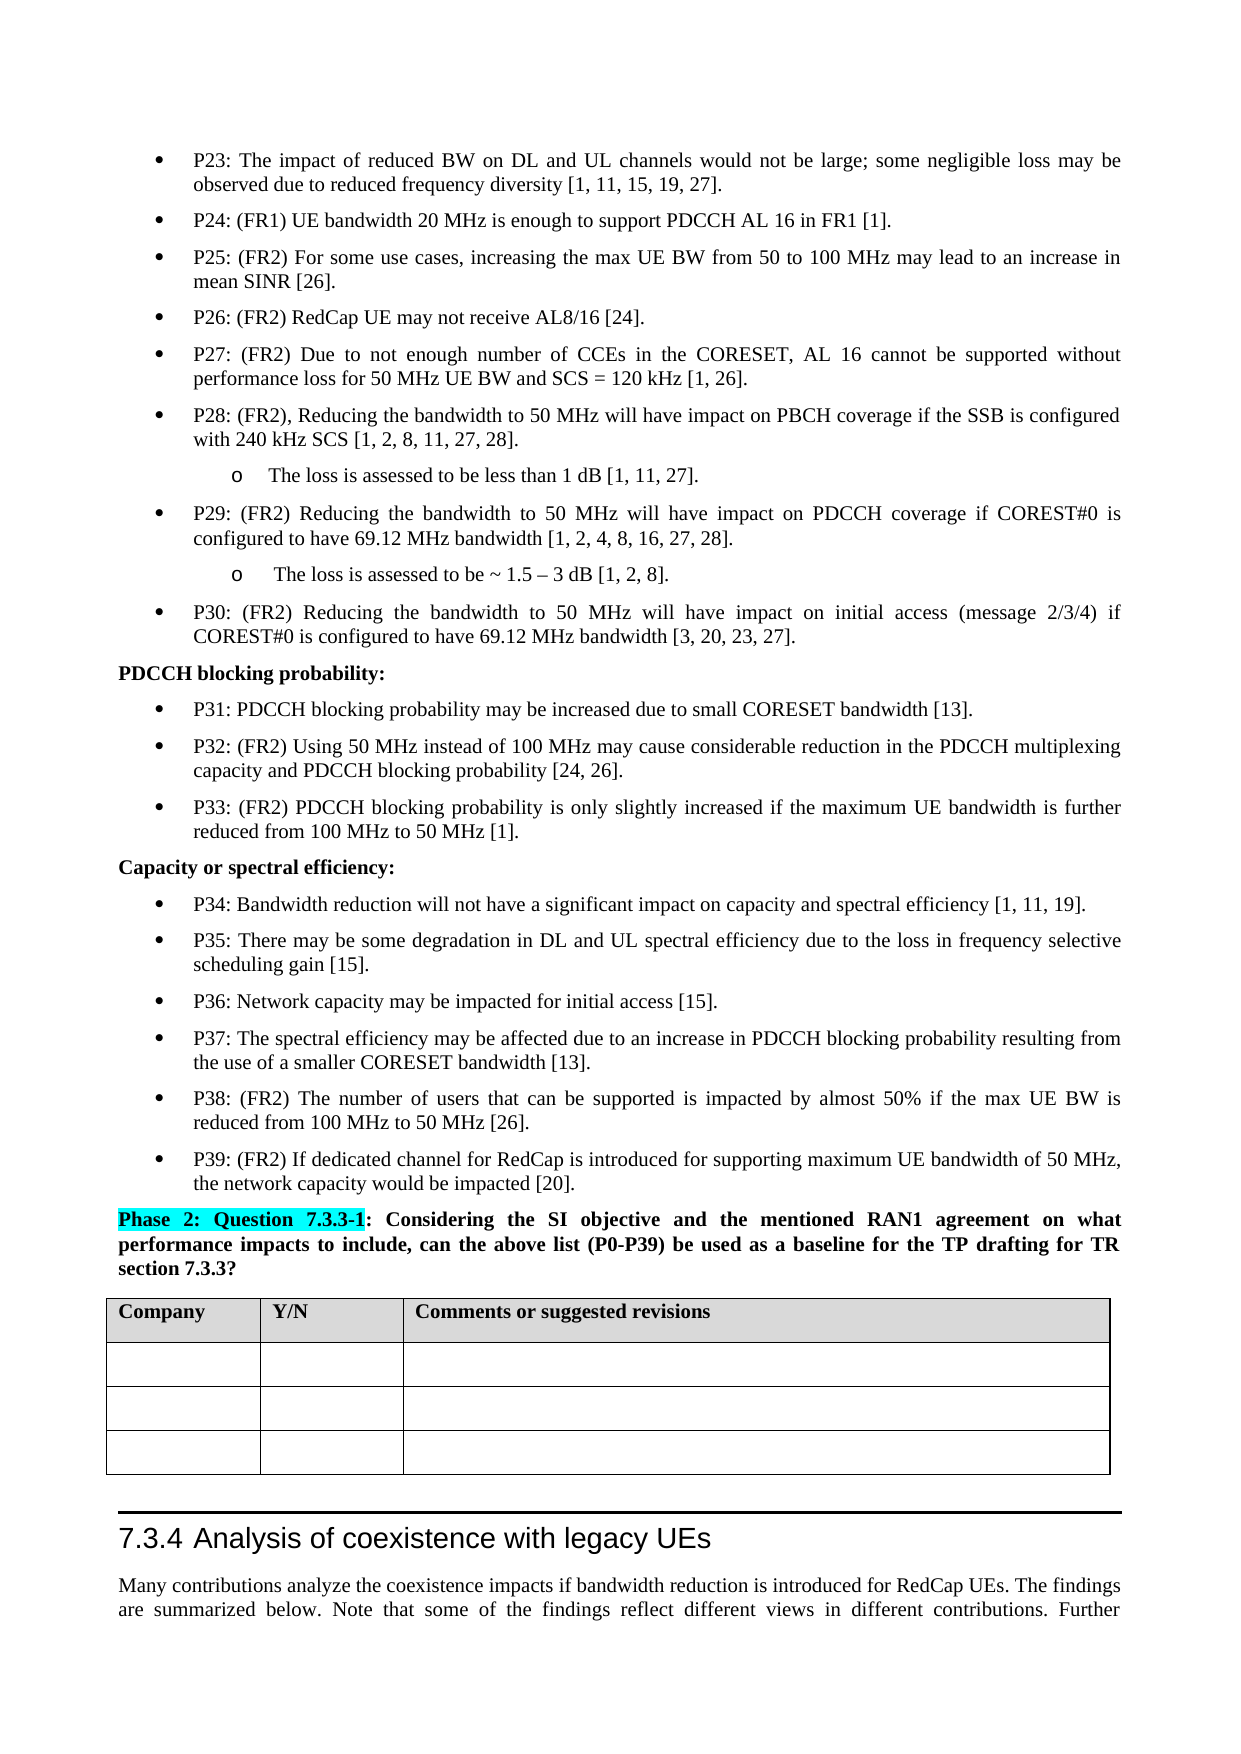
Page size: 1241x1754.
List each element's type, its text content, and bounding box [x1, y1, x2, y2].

table_cell [107, 1387, 260, 1430]
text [118, 1573, 1122, 1621]
list The loss is assessed to be ~ 1.5 – 3 dB [1, 2, 8]. [231, 562, 1122, 588]
text Capacity or spectral efficiency: [118, 855, 1122, 879]
table_cell [404, 1387, 1109, 1430]
table_cell [261, 1387, 403, 1430]
list P23: The impact of reduced BW on DL and UL channels would not be large; some negligible loss may be observed due to reduced frequency diversity [1, 11, 15, 19, 27]. [156, 147, 1122, 196]
list P26: (FR2) RedCap UE may not receive AL8/16 [24]. [156, 305, 1122, 329]
list P37: The spectral efficiency may be affected due to an increase in PDCCH blocking probability resulting from the use of a smaller CORESET bandwidth [13]. [156, 1026, 1122, 1074]
table_cell [107, 1343, 260, 1386]
list P32: (FR2) Using 50 MHz instead of 100 MHz may cause considerable reduction in the PDCCH multiplexing capacity and PDCCH blocking probability [24, 26]. [156, 734, 1122, 782]
table_cell [107, 1431, 260, 1474]
table_header Comments or suggested revisions [404, 1299, 1109, 1342]
table_header Company [107, 1299, 260, 1342]
table_cell [404, 1343, 1109, 1386]
text PDCCH blocking probability: [118, 661, 1122, 685]
subtitle Analysis of coexistence with legacy UEs [118, 1514, 1122, 1554]
list P30: (FR2) Reducing the bandwidth to 50 MHz will have impact on initial access (message 2/3/4) if COREST#0 is configured to have 69.12 MHz bandwidth [3, 20, 23, 27]. [156, 600, 1122, 648]
table_cell [261, 1431, 403, 1474]
list P35: There may be some degradation in DL and UL spectral efficiency due to the loss in frequency selective scheduling gain [15]. [156, 928, 1122, 976]
table_cell [261, 1343, 403, 1386]
table_header Y/N [261, 1299, 403, 1342]
list P24: (FR1) UE bandwidth 20 MHz is enough to support PDCCH AL 16 in FR1 [1]. [156, 208, 1122, 232]
list P34: Bandwidth reduction will not have a significant impact on capacity and spectral efficiency [1, 11, 19]. [156, 892, 1122, 916]
list P36: Network capacity may be impacted for initial access [15]. [156, 989, 1122, 1013]
list P27: (FR2) Due to not enough number of CCEs in the CORESET, AL 16 cannot be supported without performance loss for 50 MHz UE BW and SCS = 120 kHz [1, 26]. [156, 342, 1122, 390]
list P31: PDCCH blocking probability may be increased due to small CORESET bandwidth [13]. [156, 697, 1122, 721]
text Phase 2: Question 7.3.3-1: Considering the SI objective and the mentioned RAN1 agreement on what performance impacts to include, can the above list (P0-P39) be used as a baseline for the TP drafting for TR section 7.3.3? [118, 1207, 1122, 1279]
list P28: (FR2), Reducing the bandwidth to 50 MHz will have impact on PBCH coverage if the SSB is configured with 240 kHz SCS [1, 2, 8, 11, 27, 28]. [156, 402, 1122, 451]
list P25: (FR2) For some use cases, increasing the max UE BW from 50 to 100 MHz may lead to an increase in mean SINR [26]. [156, 245, 1122, 293]
list P33: (FR2) PDCCH blocking probability is only slightly increased if the maximum UE bandwidth is further reduced from 100 MHz to 50 MHz [1]. [156, 794, 1122, 843]
table_cell [404, 1431, 1109, 1474]
list P38: (FR2) The number of users that can be supported is impacted by almost 50% if the max UE BW is reduced from 100 MHz to 50 MHz [26]. [156, 1086, 1122, 1134]
list P29: (FR2) Reducing the bandwidth to 50 MHz will have impact on PDCCH coverage if COREST#0 is configured to have 69.12 MHz bandwidth [1, 2, 4, 8, 16, 27, 28]. [156, 501, 1122, 549]
list P39: (FR2) If dedicated channel for RedCap is introduced for supporting maximum UE bandwidth of 50 MHz, the network capacity would be impacted [20]. [156, 1147, 1122, 1195]
list The loss is assessed to be less than 1 dB [1, 11, 27]. [231, 463, 1122, 489]
